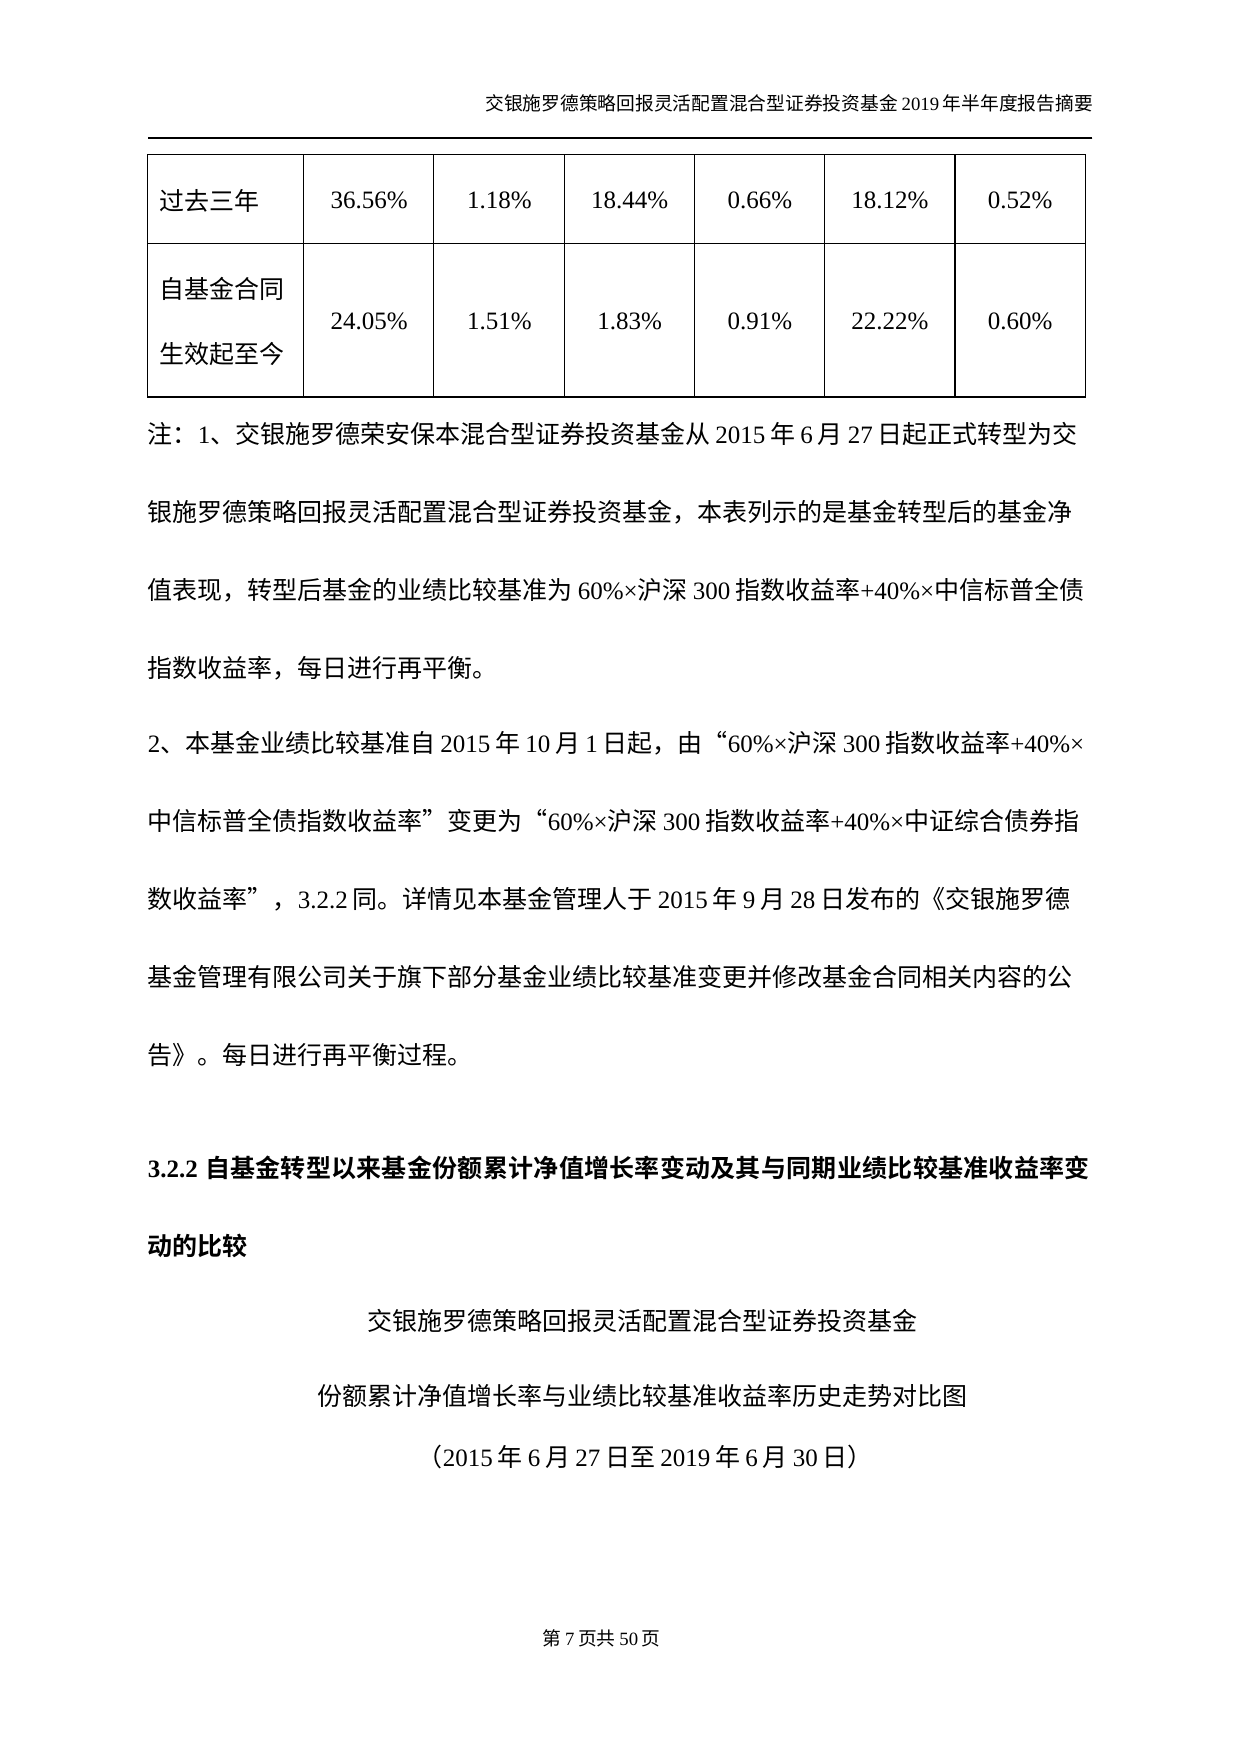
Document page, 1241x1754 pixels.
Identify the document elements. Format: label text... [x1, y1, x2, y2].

table_cell 22.22% [825, 244, 954, 396]
text （2015年6月27日至2019年6月30日） [148, 1437, 1092, 1473]
text 2、本基金业绩比较基准自2015年10月1日起，由“60%×沪深300指数收益率+40%×中信标普全债指数收益率”变更为“60%×沪深300指数收益率+40%×中证综合债券指数收益率”，3.2.2同。详情见本基金管理人于2015年9月28日发布的《交银施罗德基金管理有限公司关于旗下部分基金业绩比较基准变更并修改基金合同相关内容的公告》。每日进行再平衡过程。 [148, 709, 1092, 1086]
text 3.2.2 自基金转型以来基金份额累计净值增长率变动及其与同期业绩比较基准收益率变动的比较 [148, 1134, 1092, 1277]
table_cell 18.44% [565, 155, 694, 243]
table_cell 18.12% [825, 155, 954, 243]
text 份额累计净值增长率与业绩比较基准收益率历史走势对比图 [148, 1362, 1092, 1427]
table_cell 1.18% [434, 155, 564, 243]
table_cell 0.91% [695, 244, 824, 396]
text 交银施罗德策略回报灵活配置混合型证券投资基金 [148, 1287, 1092, 1352]
table_cell 过去三年 [148, 155, 303, 243]
table_cell 24.05% [304, 244, 433, 396]
table_cell 0.60% [956, 244, 1085, 396]
table_cell 1.83% [565, 244, 694, 396]
table_cell 自基金合同生效起至今 [148, 244, 303, 396]
table_cell 1.51% [434, 244, 564, 396]
table_cell 36.56% [304, 155, 433, 243]
text 注：1、交银施罗德荣安保本混合型证券投资基金从2015年6月27日起正式转型为交银施罗德策略回报灵活配置混合型证券投资基金，本表列示的是基金转型后的基金净值表现，转型后基金的业绩比较基准为60%×沪深300指数收益率+40%×中信标普全债指数收益率，每日进行再平衡。 [148, 400, 1092, 699]
table_cell 0.52% [956, 155, 1085, 243]
table_cell 0.66% [695, 155, 824, 243]
